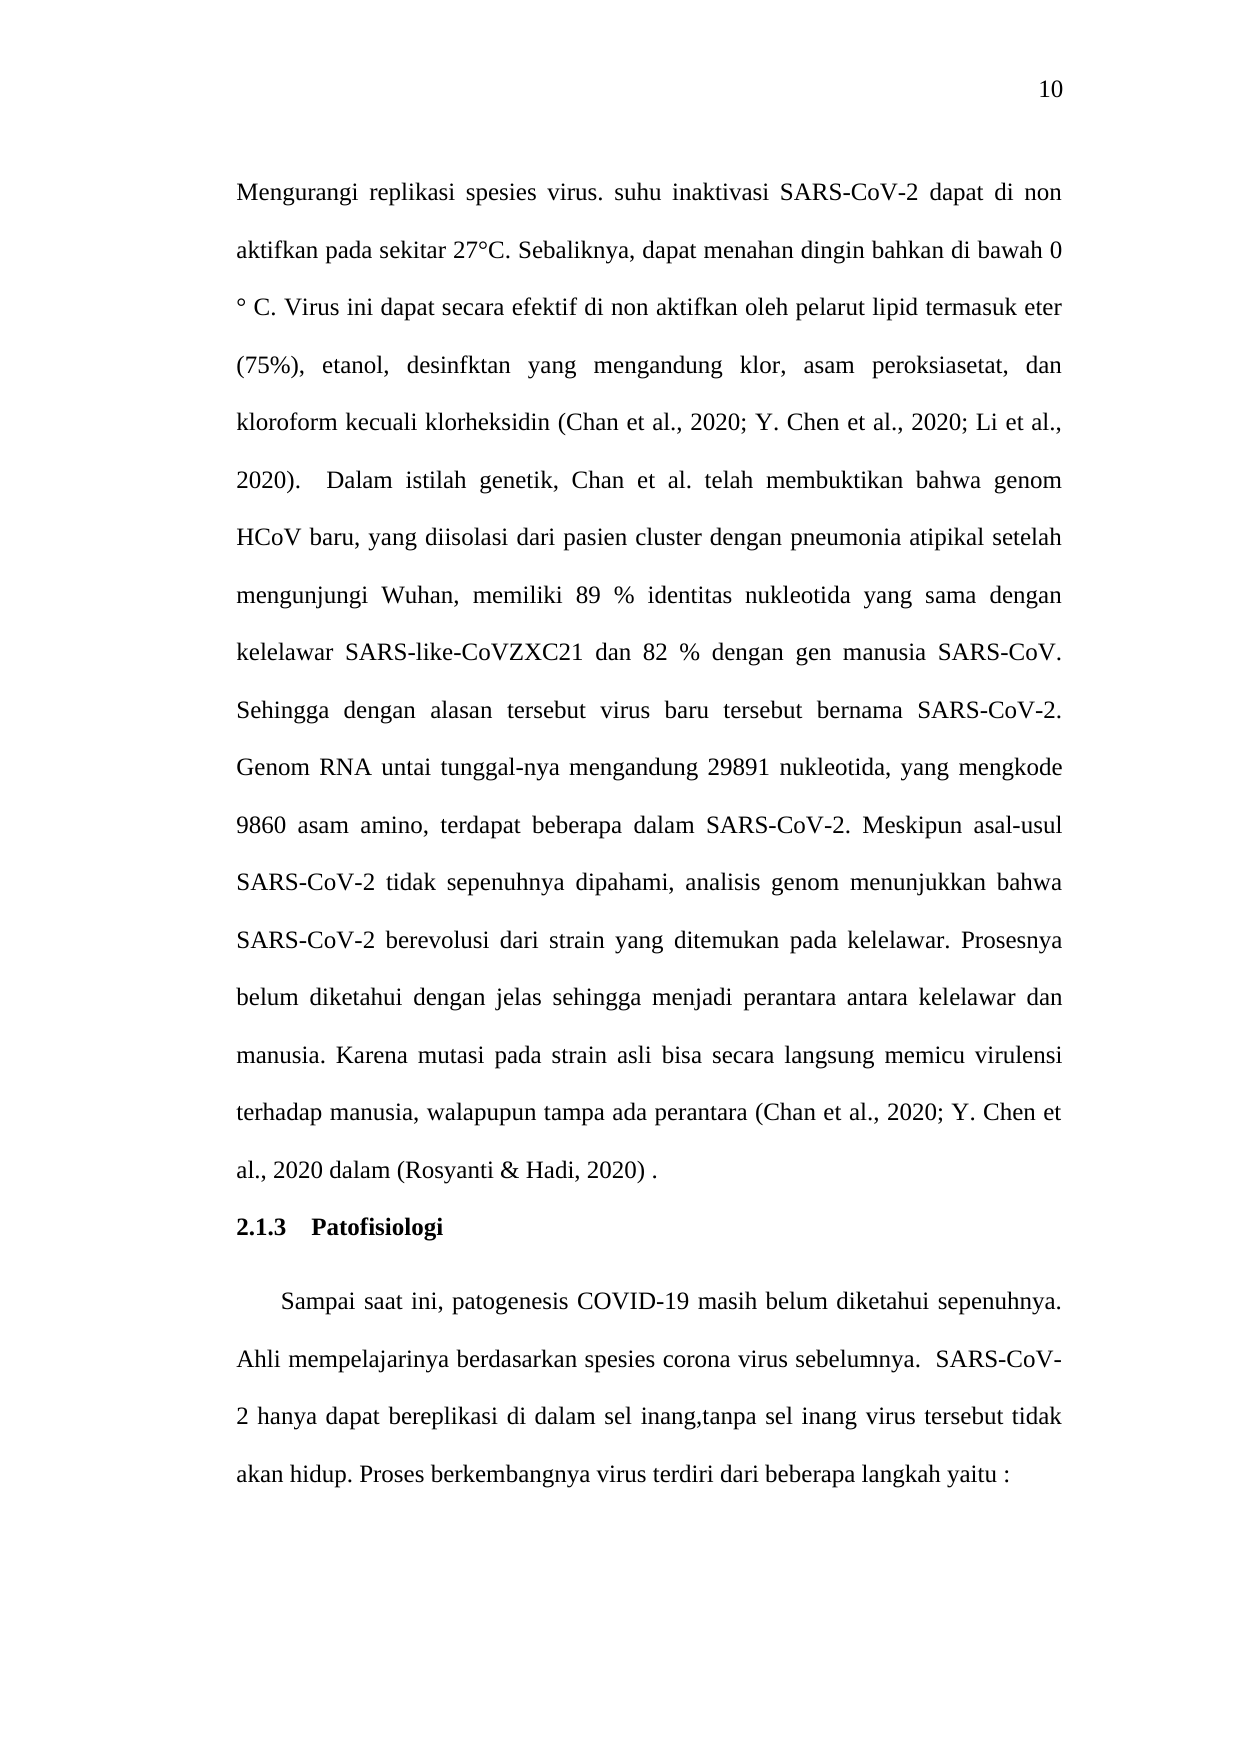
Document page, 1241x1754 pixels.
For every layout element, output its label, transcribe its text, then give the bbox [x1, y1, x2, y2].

list Patofisiologi [236, 1212, 1063, 1241]
text Mengurangi replikasi spesies virus. suhu inaktivasi SARS-CoV-2 dapat di non aktifkan pada sekitar 27°C. Sebaliknya, dapat menahan dingin bahkan di bawah 0 ° C. Virus ini dapat secara efektif di non aktifkan oleh pelarut lipid termasuk eter (75%), etanol, desinfktan yang mengandung klor, asam peroksiasetat, dan kloroform kecuali klorheksidin (Chan et al., 2020; Y. Chen et al., 2020; Li et al., 2020). Dalam istilah genetik, Chan et al. telah membuktikan bahwa genom HCoV baru, yang diisolasi dari pasien cluster dengan pneumonia atipikal setelah mengunjungi Wuhan, memiliki 89 % identitas nukleotida yang sama dengan kelelawar SARS-like-CoVZXC21 dan 82 % dengan gen manusia SARS-CoV. Sehingga dengan alasan tersebut virus baru tersebut bernama SARS-CoV-2. Genom RNA untai tunggal-nya mengandung 29891 nukleotida, yang mengkode 9860 asam amino, terdapat beberapa dalam SARS-CoV-2. Meskipun asal-usul SARS-CoV-2 tidak sepenuhnya dipahami, analisis genom menunjukkan bahwa SARS-CoV-2 berevolusi dari strain yang ditemukan pada kelelawar. Prosesnya belum diketahui dengan jelas sehingga menjadi perantara antara kelelawar dan manusia. Karena mutasi pada strain asli bisa secara langsung memicu virulensi terhadap manusia, walapupun tampa ada perantara (Chan et al., 2020; Y. Chen et al., 2020 dalam (Rosyanti & Hadi, 2020) . [236, 177, 1063, 1183]
text Sampai saat ini, patogenesis COVID-19 masih belum diketahui sepenuhnya. Ahli mempelajarinya berdasarkan spesies corona virus sebelumnya. SARS-CoV-2 hanya dapat bereplikasi di dalam sel inang,tanpa sel inang virus tersebut tidak akan hidup. Proses berkembangnya virus terdiri dari beberapa langkah yaitu : [236, 1286, 1063, 1488]
